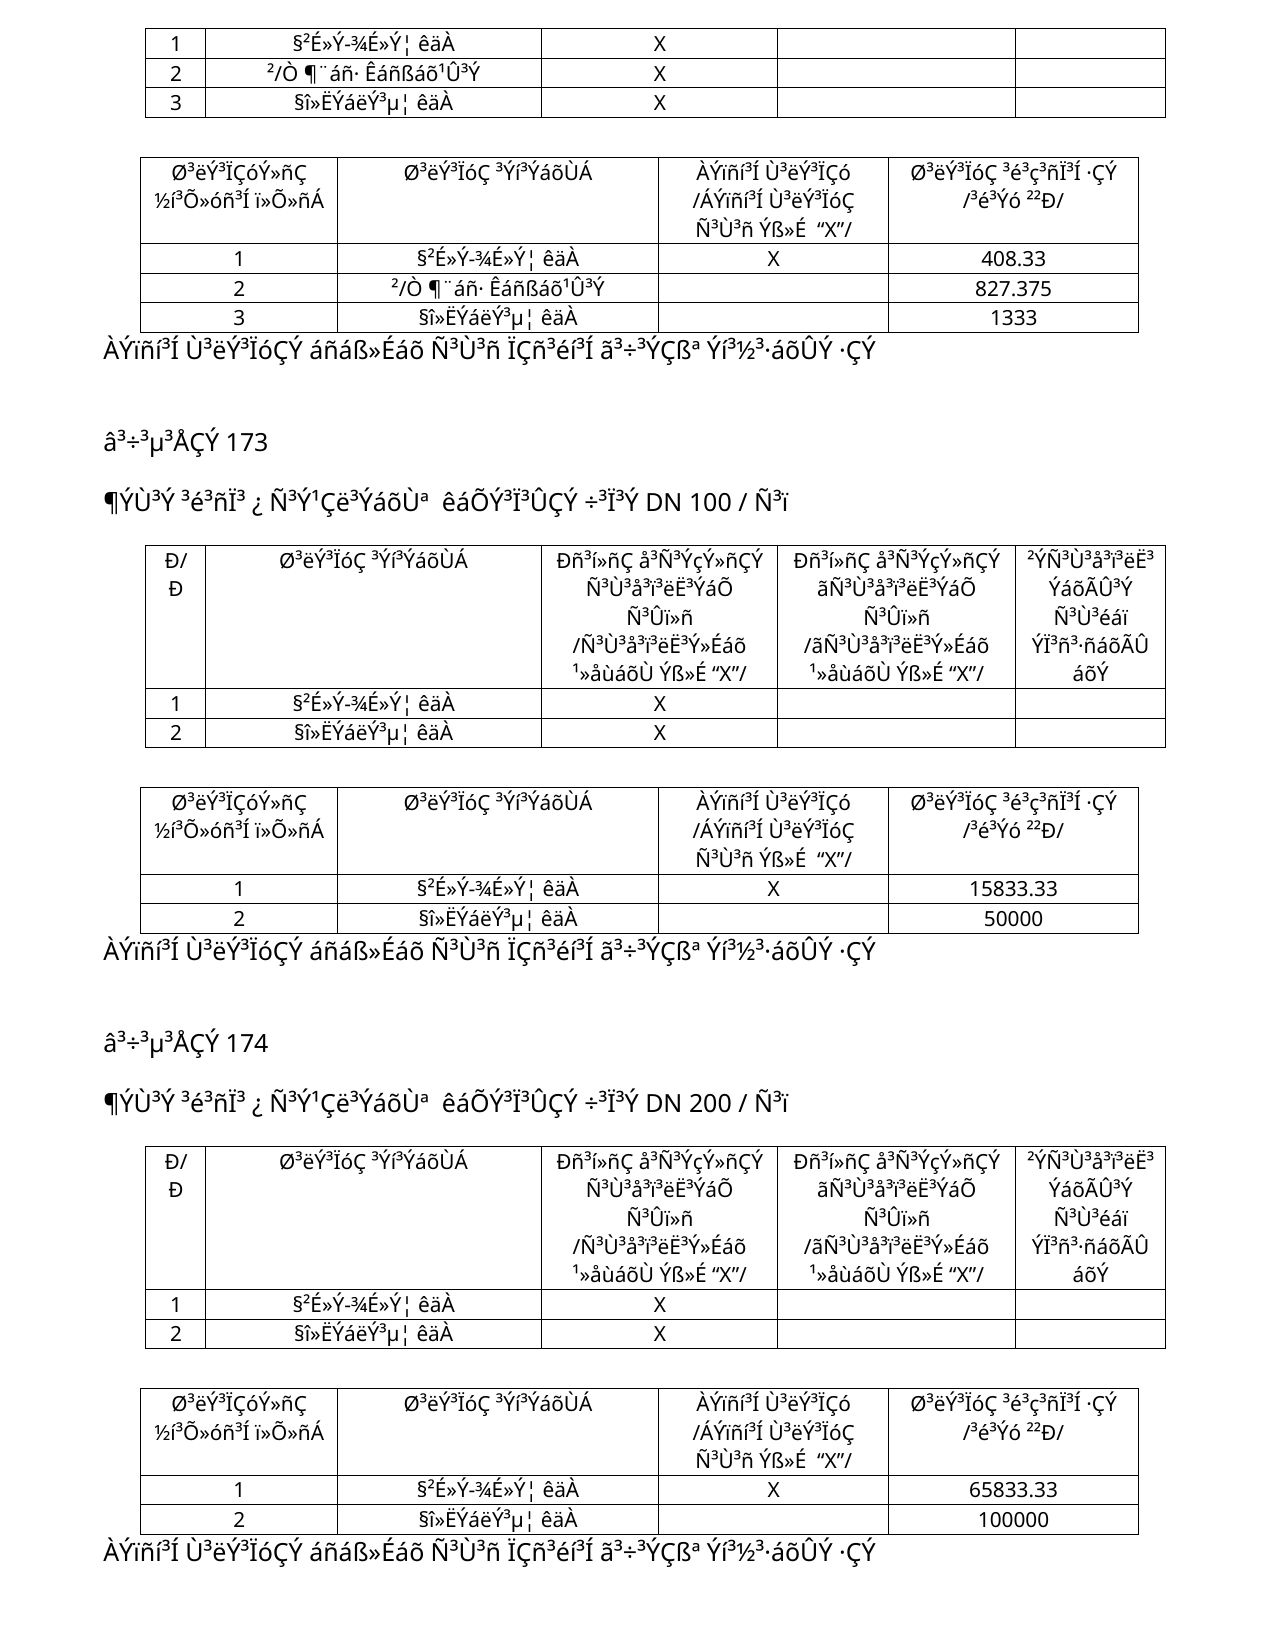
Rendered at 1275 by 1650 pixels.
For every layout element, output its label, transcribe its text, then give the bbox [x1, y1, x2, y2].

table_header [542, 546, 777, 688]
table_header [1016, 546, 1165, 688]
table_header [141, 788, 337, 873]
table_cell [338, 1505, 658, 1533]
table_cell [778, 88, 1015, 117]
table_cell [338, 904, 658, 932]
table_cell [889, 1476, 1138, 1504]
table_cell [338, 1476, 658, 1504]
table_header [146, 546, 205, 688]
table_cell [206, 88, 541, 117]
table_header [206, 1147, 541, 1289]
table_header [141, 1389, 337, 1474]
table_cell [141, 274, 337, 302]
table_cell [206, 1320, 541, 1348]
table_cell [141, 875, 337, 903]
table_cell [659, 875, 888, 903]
text â³÷³µ³ÅÇÝ 174 [103, 1026, 1228, 1060]
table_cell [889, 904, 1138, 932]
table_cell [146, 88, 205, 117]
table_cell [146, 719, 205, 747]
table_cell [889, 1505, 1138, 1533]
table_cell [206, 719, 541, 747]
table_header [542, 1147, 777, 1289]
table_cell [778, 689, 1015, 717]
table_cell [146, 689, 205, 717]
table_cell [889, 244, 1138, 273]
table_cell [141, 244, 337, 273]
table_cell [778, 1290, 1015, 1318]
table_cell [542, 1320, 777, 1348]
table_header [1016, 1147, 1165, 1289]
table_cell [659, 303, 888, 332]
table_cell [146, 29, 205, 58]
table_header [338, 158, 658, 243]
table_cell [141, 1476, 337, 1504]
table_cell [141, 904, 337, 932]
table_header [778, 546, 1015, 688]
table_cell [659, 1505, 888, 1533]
text ÀÝïñí³Í Ù³ëÝ³ÏóÇÝ áñáß»Éáõ Ñ³Ù³ñ ÏÇñ³éí³Í ã³÷³ÝÇßª Ýí³½³·áõÛÝ ·ÇÝ [103, 1534, 1228, 1568]
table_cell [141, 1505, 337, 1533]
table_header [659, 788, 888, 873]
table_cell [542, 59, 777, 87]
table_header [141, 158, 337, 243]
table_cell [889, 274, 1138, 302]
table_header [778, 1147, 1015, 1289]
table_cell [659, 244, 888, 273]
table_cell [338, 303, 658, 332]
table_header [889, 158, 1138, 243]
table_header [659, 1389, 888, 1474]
text â³÷³µ³ÅÇÝ 173 [103, 425, 1228, 459]
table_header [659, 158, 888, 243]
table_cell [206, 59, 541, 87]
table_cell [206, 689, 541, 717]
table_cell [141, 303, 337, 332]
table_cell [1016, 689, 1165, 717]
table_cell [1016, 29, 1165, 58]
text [103, 333, 1228, 367]
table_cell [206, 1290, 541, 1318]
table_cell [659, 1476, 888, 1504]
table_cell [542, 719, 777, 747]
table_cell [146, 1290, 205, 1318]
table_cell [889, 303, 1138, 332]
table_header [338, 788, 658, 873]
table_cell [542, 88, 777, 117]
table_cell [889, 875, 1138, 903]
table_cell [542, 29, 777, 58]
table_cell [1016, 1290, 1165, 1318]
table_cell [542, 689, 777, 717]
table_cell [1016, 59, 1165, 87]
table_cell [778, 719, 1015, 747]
text ¶ÝÙ³Ý ³é³ñÏ³ ¿ Ñ³Ý¹Çë³ÝáõÙª êáÕÝ³Ï³ÛÇÝ ÷³Ï³Ý DN 100 / Ñ³ï [103, 485, 1228, 519]
text ¶ÝÙ³Ý ³é³ñÏ³ ¿ Ñ³Ý¹Çë³ÝáõÙª êáÕÝ³Ï³ÛÇÝ ÷³Ï³Ý DN 200 / Ñ³ï [103, 1086, 1228, 1120]
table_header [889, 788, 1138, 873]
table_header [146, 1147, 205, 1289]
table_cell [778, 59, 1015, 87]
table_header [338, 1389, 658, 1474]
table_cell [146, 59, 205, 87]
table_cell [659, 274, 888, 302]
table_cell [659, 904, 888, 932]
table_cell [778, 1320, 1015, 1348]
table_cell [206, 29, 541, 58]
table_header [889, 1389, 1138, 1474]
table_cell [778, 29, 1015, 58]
text ÀÝïñí³Í Ù³ëÝ³ÏóÇÝ áñáß»Éáõ Ñ³Ù³ñ ÏÇñ³éí³Í ã³÷³ÝÇßª Ýí³½³·áõÛÝ ·ÇÝ [103, 933, 1228, 968]
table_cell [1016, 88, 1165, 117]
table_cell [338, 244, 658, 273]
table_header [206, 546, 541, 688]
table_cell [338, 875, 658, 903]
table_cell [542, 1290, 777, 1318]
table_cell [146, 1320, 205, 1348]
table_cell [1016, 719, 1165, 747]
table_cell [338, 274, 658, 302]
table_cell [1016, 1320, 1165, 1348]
